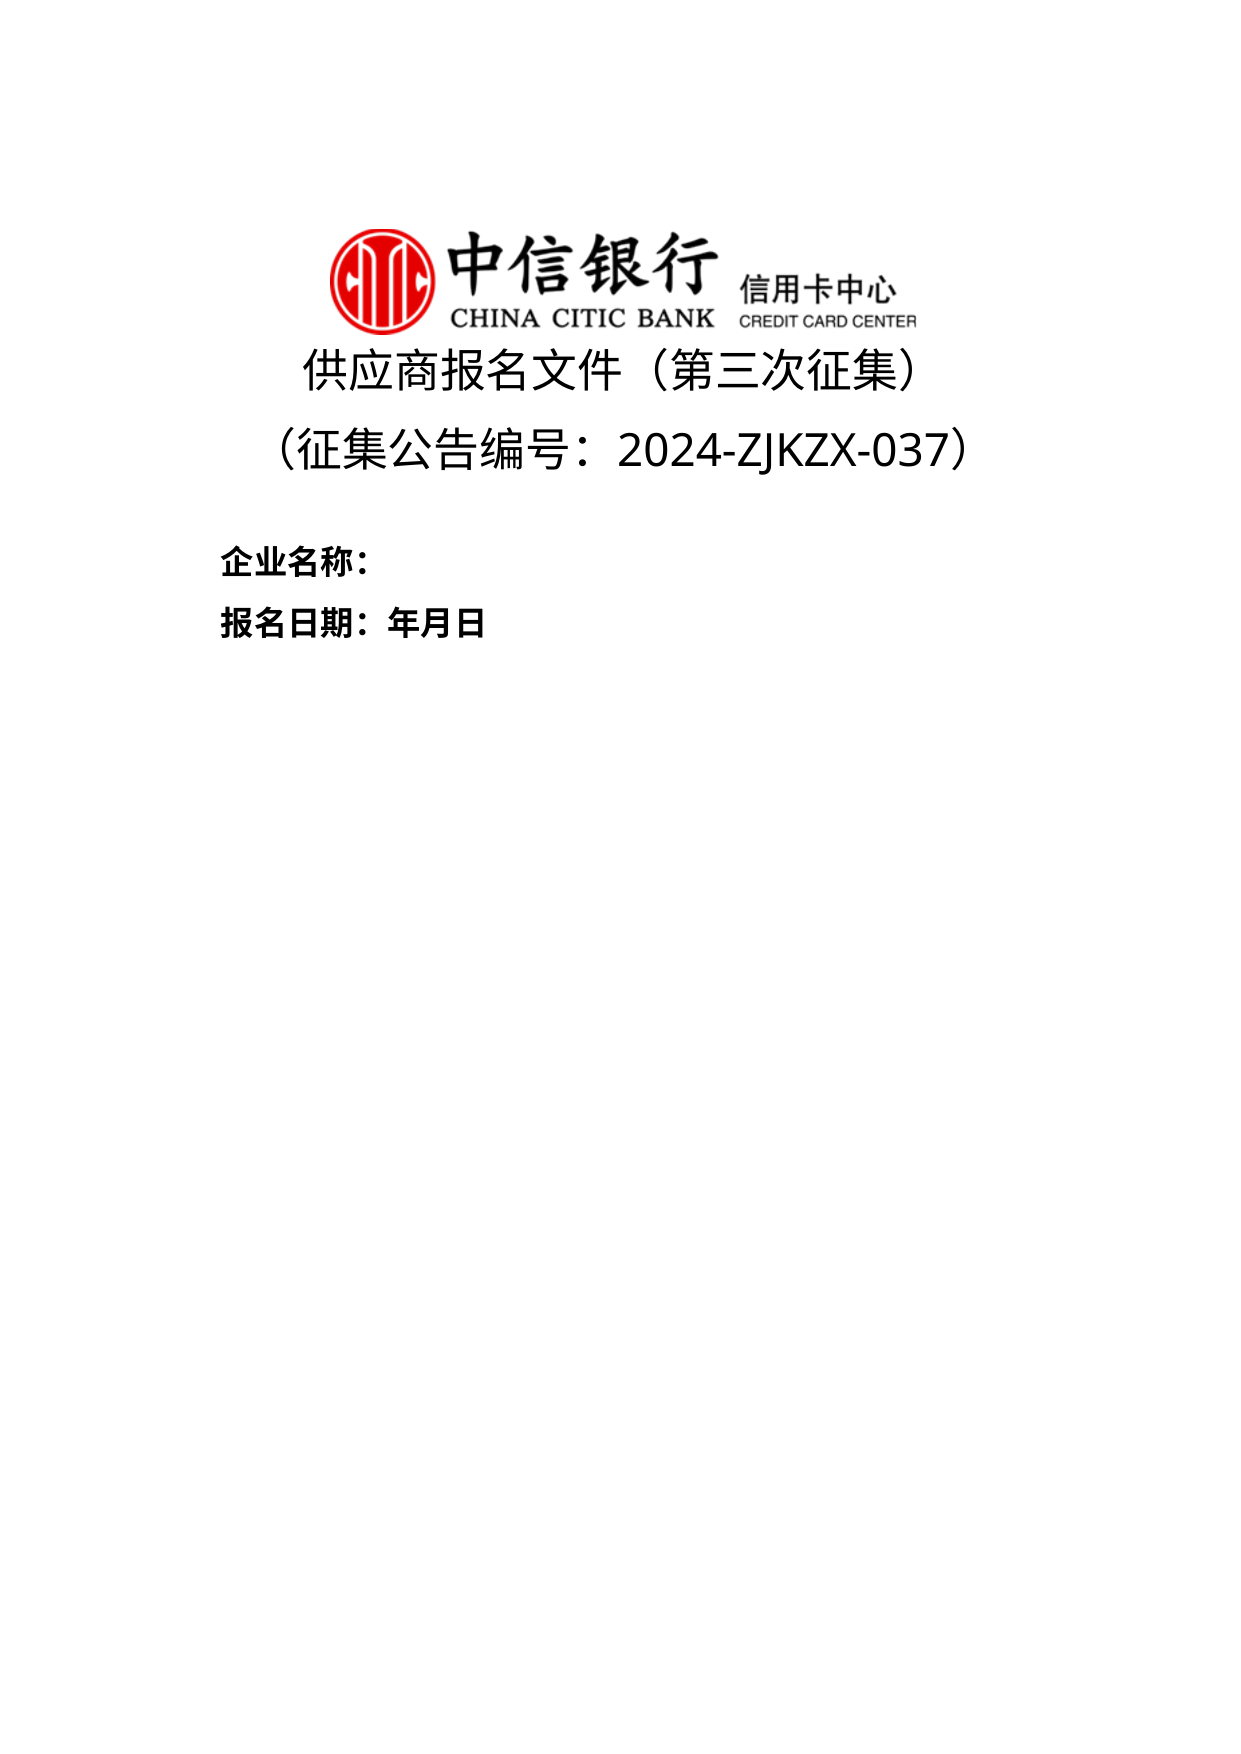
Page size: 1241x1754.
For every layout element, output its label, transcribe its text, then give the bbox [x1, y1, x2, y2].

text （征集公告编号：2024-ZJKZX-037） [153, 413, 1092, 480]
text 供应商报名文件（第三次征集） [153, 335, 1092, 401]
text 企业名称： [153, 522, 1092, 584]
picture [330, 229, 917, 335]
text 报名日期：年月日 [153, 584, 1092, 645]
